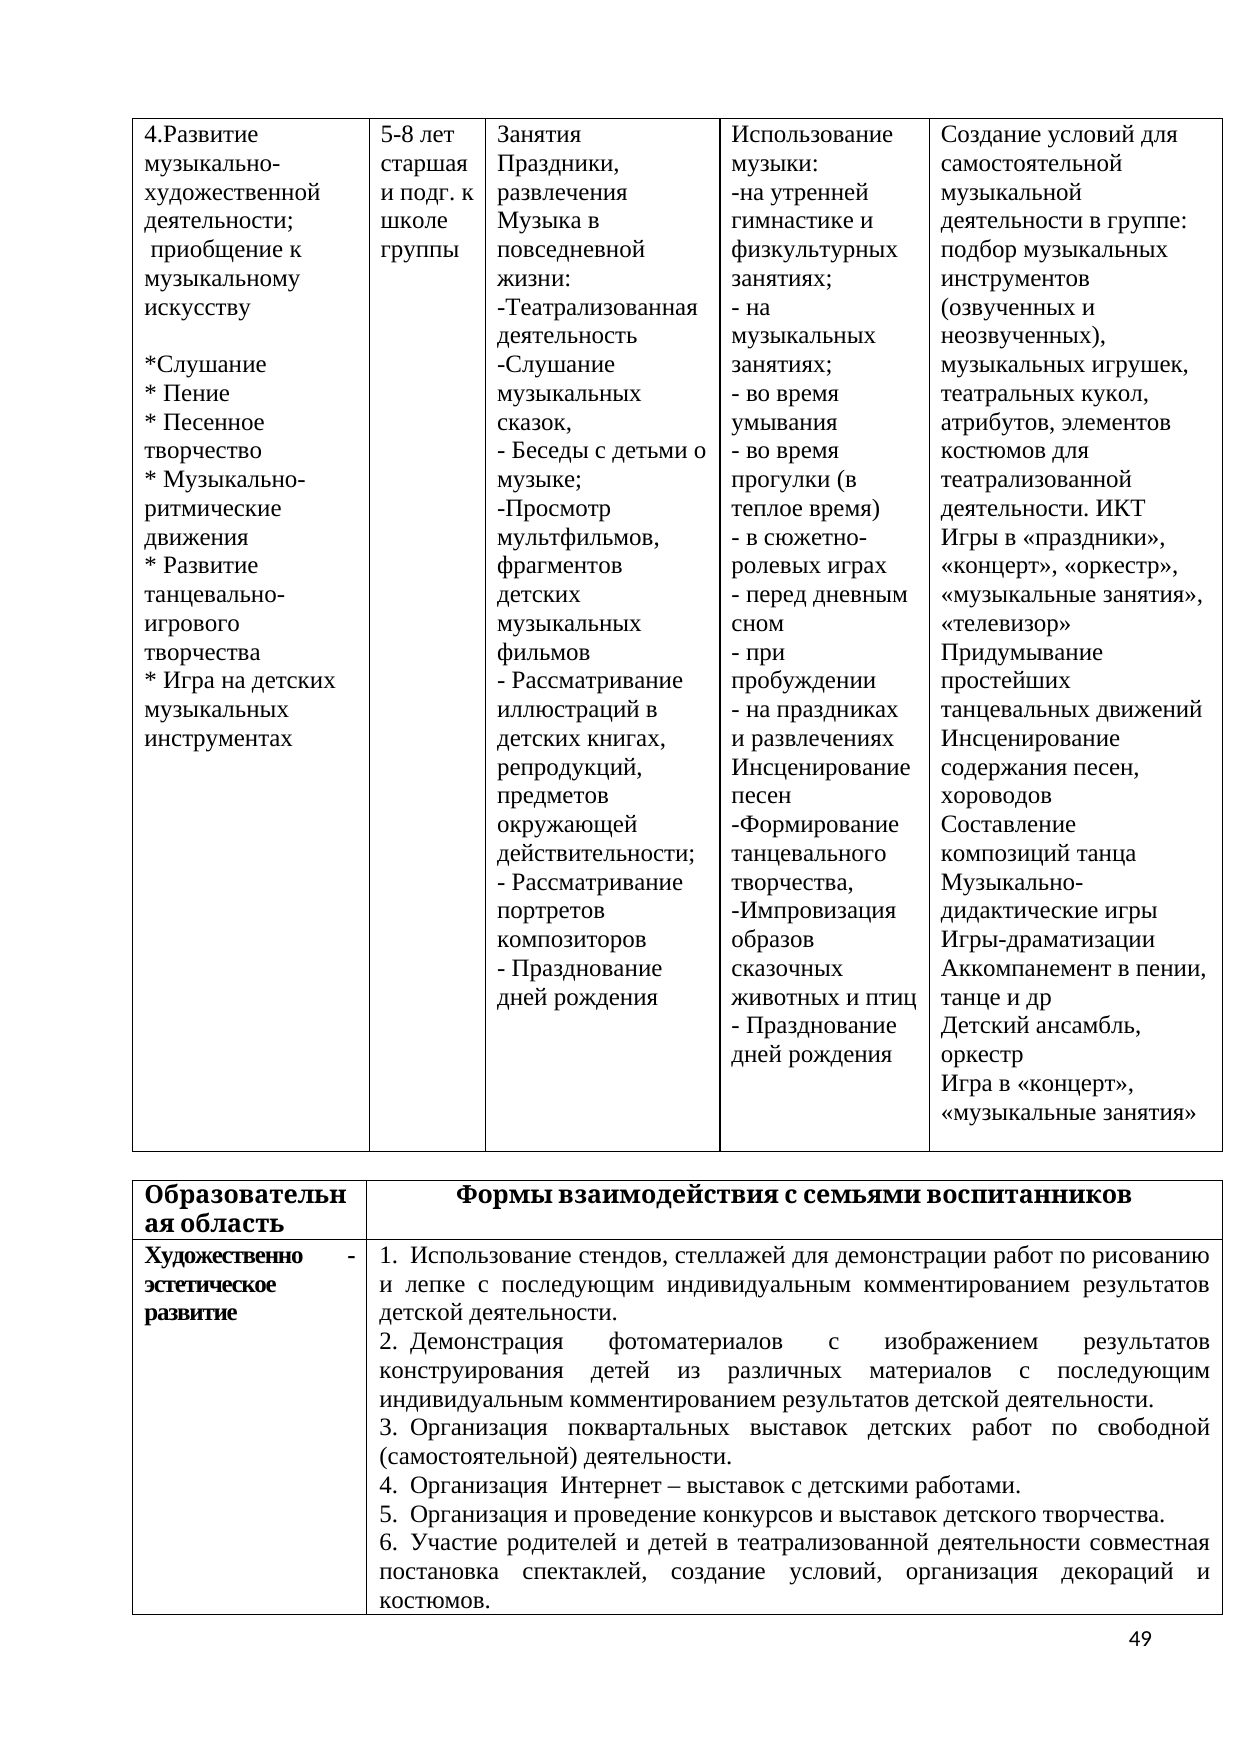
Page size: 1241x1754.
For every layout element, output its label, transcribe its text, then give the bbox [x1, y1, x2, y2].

table_cell 4.Развитие музыкально-художественной деятельности; приобщение к музыкальному искусству *Слушание * Пение * Песенное творчество * Музыкально-ритмические движения * Развитие танцевально-игрового творчества * Игра на детских музыкальных инструментах [133, 119, 369, 1151]
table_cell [367, 1240, 1222, 1614]
table_cell Создание условий для самостоятельной музыкальной деятельности в группе: подбор музыкальных инструментов (озвученных и неозвученных), музыкальных игрушек, театральных кукол, атрибутов, элементов костюмов для театрализованной деятельности. ИКТ Игры в «праздники», «концерт», «оркестр», «музыкальные занятия», «телевизор» Придумывание простейших танцевальных движений Инсценирование содержания песен, хороводов Составление композиций танца Музыкально-дидактические игры Игры-драматизации Аккомпанемент в пении, танце и др Детский ансамбль, оркестр Игра в «концерт», «музыкальные занятия» [930, 119, 1222, 1151]
table_cell Использование музыки: -на утренней гимнастике и физкультурных занятиях; - на музыкальных занятиях; - во время умывания - во время прогулки (в теплое время) - в сюжетно-ролевых играх - перед дневным сном - при пробуждении - на праздниках и развлечениях Инсценирование песен -Формирование танцевального творчества, -Импровизация образов сказочных животных и птиц - Празднование дней рождения [721, 119, 929, 1151]
table_cell 5-8 лет старшая и подг. к школе группы [370, 119, 485, 1151]
table_cell Занятия Праздники, развлечения Музыка в повседневной жизни: -Театрализованная деятельность -Слушание музыкальных сказок, - Беседы с детьми о музыке; -Просмотр мультфильмов, фрагментов детских музыкальных фильмов - Рассматривание иллюстраций в детских книгах, репродукций, предметов окружающей действительности; - Рассматривание портретов композиторов - Празднование дней рождения [486, 119, 719, 1151]
table_header Образовательная область [133, 1181, 366, 1239]
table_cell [133, 1240, 366, 1614]
table_header Формы взаимодействия с семьями воспитанников [367, 1181, 1222, 1239]
